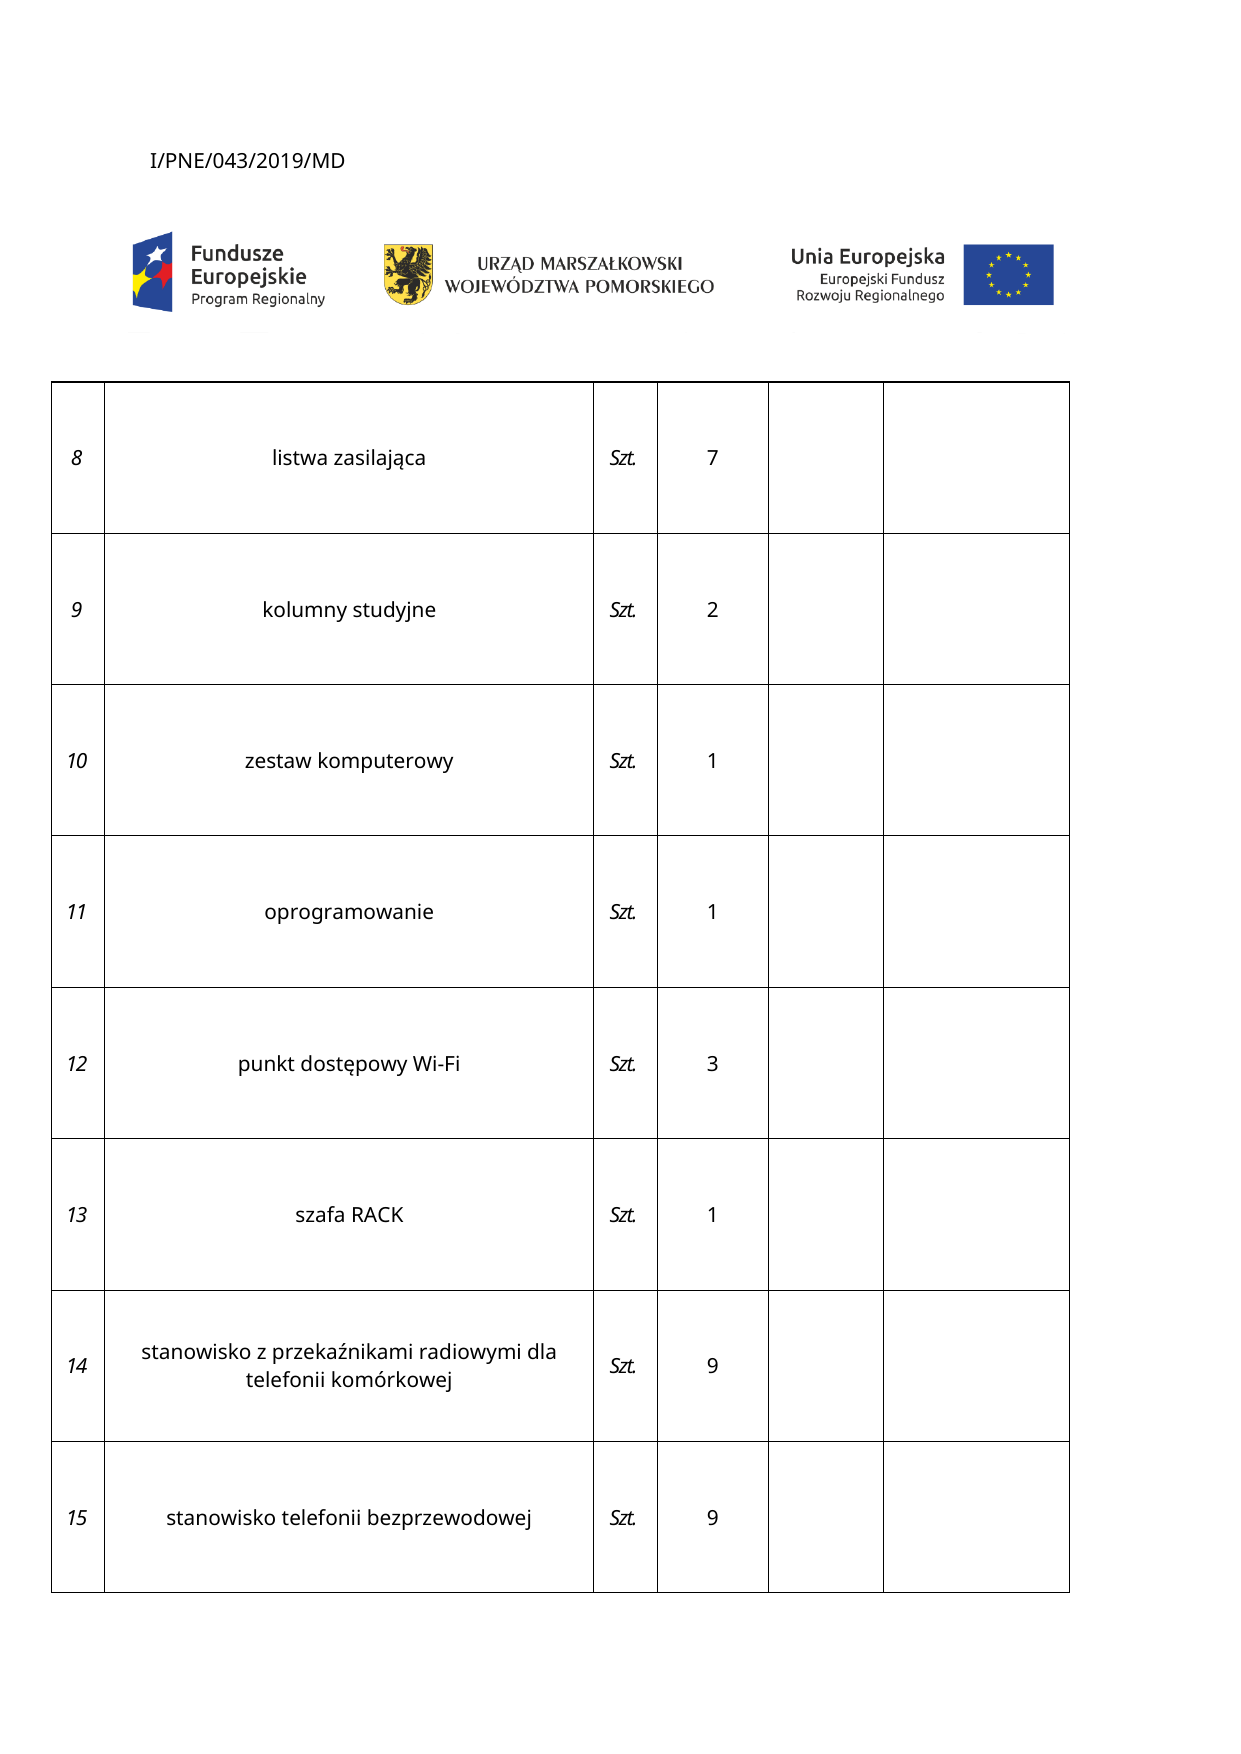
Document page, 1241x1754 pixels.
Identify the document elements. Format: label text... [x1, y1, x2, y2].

table_cell Szt. [594, 534, 657, 684]
table_cell stanowisko telefonii bezprzewodowej [105, 1442, 593, 1592]
table_cell [884, 534, 1069, 684]
table_cell [769, 1291, 883, 1441]
table_cell [769, 836, 883, 987]
table_cell [769, 988, 883, 1138]
table_cell 1 [658, 836, 768, 987]
picture [120, 231, 1066, 334]
table_cell 9 [52, 534, 104, 684]
table_cell Szt. [594, 1139, 657, 1289]
table_cell oprogramowanie [105, 836, 593, 987]
table_cell 1 [658, 1139, 768, 1289]
table_cell 7 [658, 383, 768, 533]
table_cell listwa zasilająca [105, 383, 593, 533]
table_cell 9 [658, 1442, 768, 1592]
table_cell Szt. [594, 1291, 657, 1441]
table_cell 11 [52, 836, 104, 987]
table_cell [884, 1442, 1069, 1592]
table_cell Szt. [594, 685, 657, 835]
table_cell 13 [52, 1139, 104, 1289]
table_cell [884, 836, 1069, 987]
table_cell 15 [52, 1442, 104, 1592]
table_cell 1 [658, 685, 768, 835]
table_cell 9 [658, 1291, 768, 1441]
table_cell 10 [52, 685, 104, 835]
table_cell zestaw komputerowy [105, 685, 593, 835]
table_cell [884, 988, 1069, 1138]
table_cell [884, 685, 1069, 835]
table_cell 14 [52, 1291, 104, 1441]
table_cell [769, 534, 883, 684]
table_cell [769, 1442, 883, 1592]
table_cell 3 [658, 988, 768, 1138]
table_cell [884, 1139, 1069, 1289]
table_cell Szt. [594, 1442, 657, 1592]
table_cell [884, 383, 1069, 533]
table_cell [769, 383, 883, 533]
table_cell Szt. [594, 836, 657, 987]
table_cell stanowisko z przekaźnikami radiowymi dla telefonii komórkowej [105, 1291, 593, 1441]
table_cell szafa RACK [105, 1139, 593, 1289]
table_cell [884, 1291, 1069, 1441]
table_cell 8 [52, 383, 104, 533]
table_cell Szt. [594, 988, 657, 1138]
table_cell [769, 685, 883, 835]
table_cell punkt dostępowy Wi-Fi [105, 988, 593, 1138]
table_cell kolumny studyjne [105, 534, 593, 684]
table_cell [769, 1139, 883, 1289]
table_cell 2 [658, 534, 768, 684]
table_cell 12 [52, 988, 104, 1138]
table_cell Szt. [594, 383, 657, 533]
